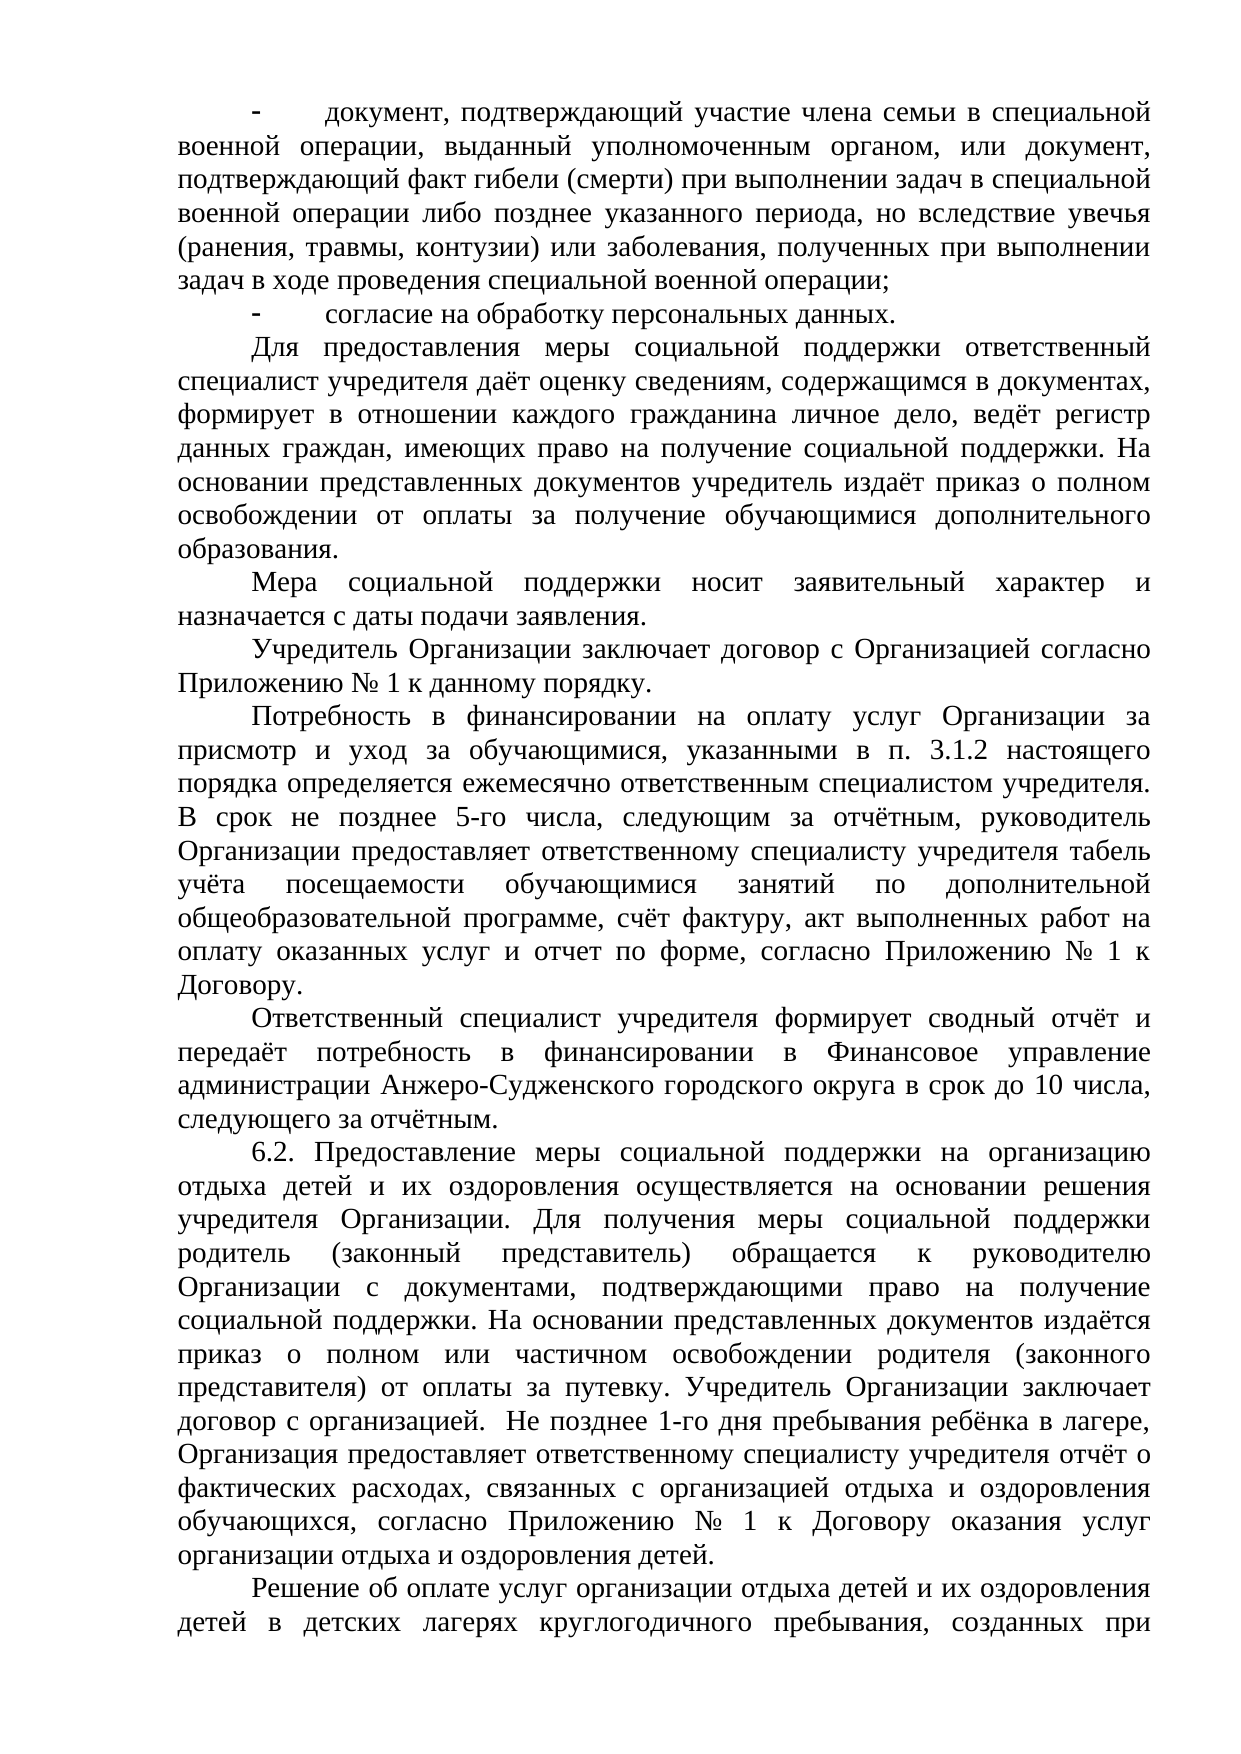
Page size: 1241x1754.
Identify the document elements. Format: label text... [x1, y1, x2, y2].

list документ, подтверждающий участие члена семьи в специальной военной операции, выданный уполномоченным органом, или документ, подтверждающий факт гибели (смерти) при выполнении задач в специальной военной операции либо позднее указанного периода, но вследствие увечья (ранения, травмы, контузии) или заболевания, полученных при выполнении задач в ходе проведения специальной военной операции; [177, 94, 1152, 296]
list согласие на обработку персональных данных. [177, 296, 1152, 329]
text Мера социальной поддержки носит заявительный характер и назначается с даты подачи заявления. [177, 564, 1152, 631]
text 6.2. Предоставление меры социальной поддержки на организацию отдыха детей и их оздоровления осуществляется на основании решения учредителя Организации. Для получения меры социальной поддержки родитель (законный представитель) обращается к руководителю Организации с документами, подтверждающими право на получение социальной поддержки. На основании представленных документов издаётся приказ о полном или частичном освобождении родителя (законного представителя) от оплаты за путевку. Учредитель Организации заключает договор с организацией. Не позднее 1-го дня пребывания ребёнка в лагере, Организация предоставляет ответственному специалисту учредителя отчёт о фактических расходах, связанных с организацией отдыха и оздоровления обучающихся, согласно Приложению № 1 к Договору оказания услуг организации отдыха и оздоровления детей. [177, 1134, 1152, 1571]
text Учредитель Организации заключает договор с Организацией согласно Приложению № 1 к данному порядку. [177, 631, 1152, 698]
text Ответственный специалист учредителя формирует сводный отчёт и передаёт потребность в финансировании в Финансовое управление администрации Анжеро-Судженского городского округа в срок до 10 числа, следующего за отчётным. [177, 1000, 1152, 1134]
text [177, 1571, 1152, 1638]
text Потребность в финансировании на оплату услуг Организации за присмотр и уход за обучающимися, указанными в п. 3.1.2 настоящего порядка определяется ежемесячно ответственным специалистом учредителя. В срок не позднее 5-го числа, следующим за отчётным, руководитель Организации предоставляет ответственному специалисту учредителя табель учёта посещаемости обучающимися занятий по дополнительной общеобразовательной программе, счёт фактуру, акт выполненных работ на оплату оказанных услуг и отчет по форме, согласно Приложению № 1 к Договору. [177, 698, 1152, 1000]
text Для предоставления меры социальной поддержки ответственный специалист учредителя даёт оценку сведениям, содержащимся в документах, формирует в отношении каждого гражданина личное дело, ведёт регистр данных граждан, имеющих право на получение социальной поддержки. На основании представленных документов учредитель издаёт приказ о полном освобождении от оплаты за получение обучающимися дополнительного образования. [177, 329, 1152, 564]
